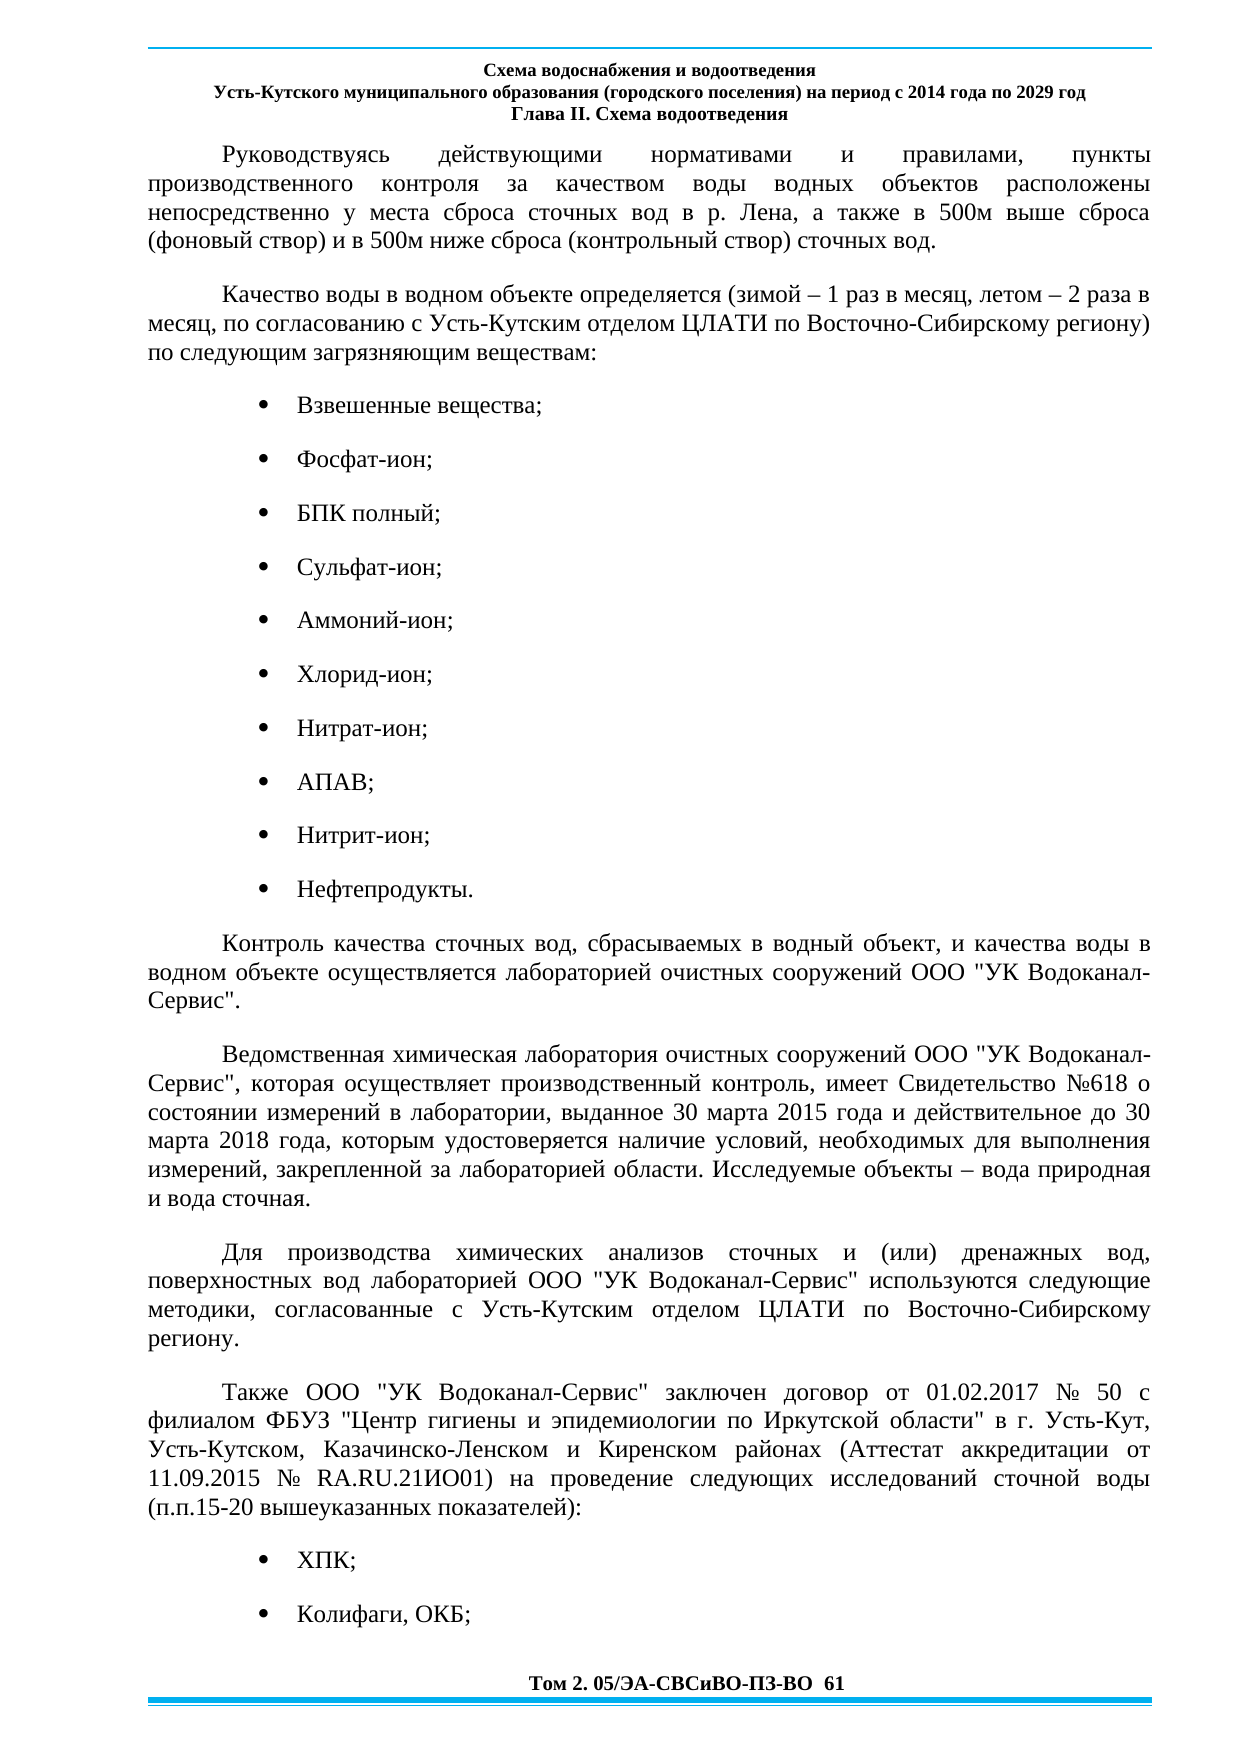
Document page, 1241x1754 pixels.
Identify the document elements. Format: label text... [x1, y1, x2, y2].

list Нефтепродукты. [259, 874, 1152, 903]
list Фосфат-ион; [259, 444, 1152, 473]
list Нитрит-ион; [259, 821, 1152, 849]
text Качество воды в водном объекте определяется (зимой – 1 раз в месяц, летом – 2 раза в месяц, по согласованию с Усть-Кутским отделом ЦЛАТИ по Восточно-Сибирскому региону) по следующим загрязняющим веществам: [148, 279, 1152, 366]
list Хлорид-ион; [259, 659, 1152, 688]
text Ведомственная химическая лаборатория очистных сооружений ООО "УК Водоканал-Сервис", которая осуществляет производственный контроль, имеет Свидетельство №618 о состоянии измерений в лаборатории, выданное 30 марта 2015 года и действительное до 30 марта 2018 года, которым удостоверяется наличие условий, необходимых для выполнения измерений, закрепленной за лабораторией области. Исследуемые объекты – вода природная и вода сточная. [148, 1039, 1152, 1212]
list Аммоний-ион; [259, 606, 1152, 634]
text Руководствуясь действующими нормативами и правилами, пункты производственного контроля за качеством воды водных объектов расположены непосредственно у места сброса сточных вод в р. Лена, а также в 500м выше сброса (фоновый створ) и в 500м ниже сброса (контрольный створ) сточных вод. [148, 139, 1152, 254]
text Контроль качества сточных вод, сбрасываемых в водный объект, и качества воды в водном объекте осуществляется лабораторией очистных сооружений ООО "УК Водоканал-Сервис". [148, 928, 1152, 1014]
list Сульфат-ион; [259, 552, 1152, 581]
text Также ООО "УК Водоканал-Сервис" заключен договор от 01.02.2017 № 50 с филиалом ФБУЗ "Центр гигиены и эпидемиологии по Иркутской области" в г. Усть-Кут, Усть-Кутском, Казачинско-Ленском и Киренском районах (Аттестат аккредитации от 11.09.2015 № RA.RU.21ИО01) на проведение следующих исследований сточной воды (п.п.15-20 вышеуказанных показателей): [148, 1377, 1152, 1521]
list БПК полный; [259, 498, 1152, 527]
list АПАВ; [259, 767, 1152, 796]
list Нитрат-ион; [259, 713, 1152, 742]
list Колифаги, ОКБ; [259, 1599, 1152, 1628]
list ХПК; [259, 1546, 1152, 1574]
list Взвешенные вещества; [259, 391, 1152, 419]
text Для производства химических анализов сточных и (или) дренажных вод, поверхностных вод лабораторией ООО "УК Водоканал-Сервис" используются следующие методики, согласованные с Усть-Кутским отделом ЦЛАТИ по Восточно-Сибирскому региону. [148, 1237, 1152, 1352]
